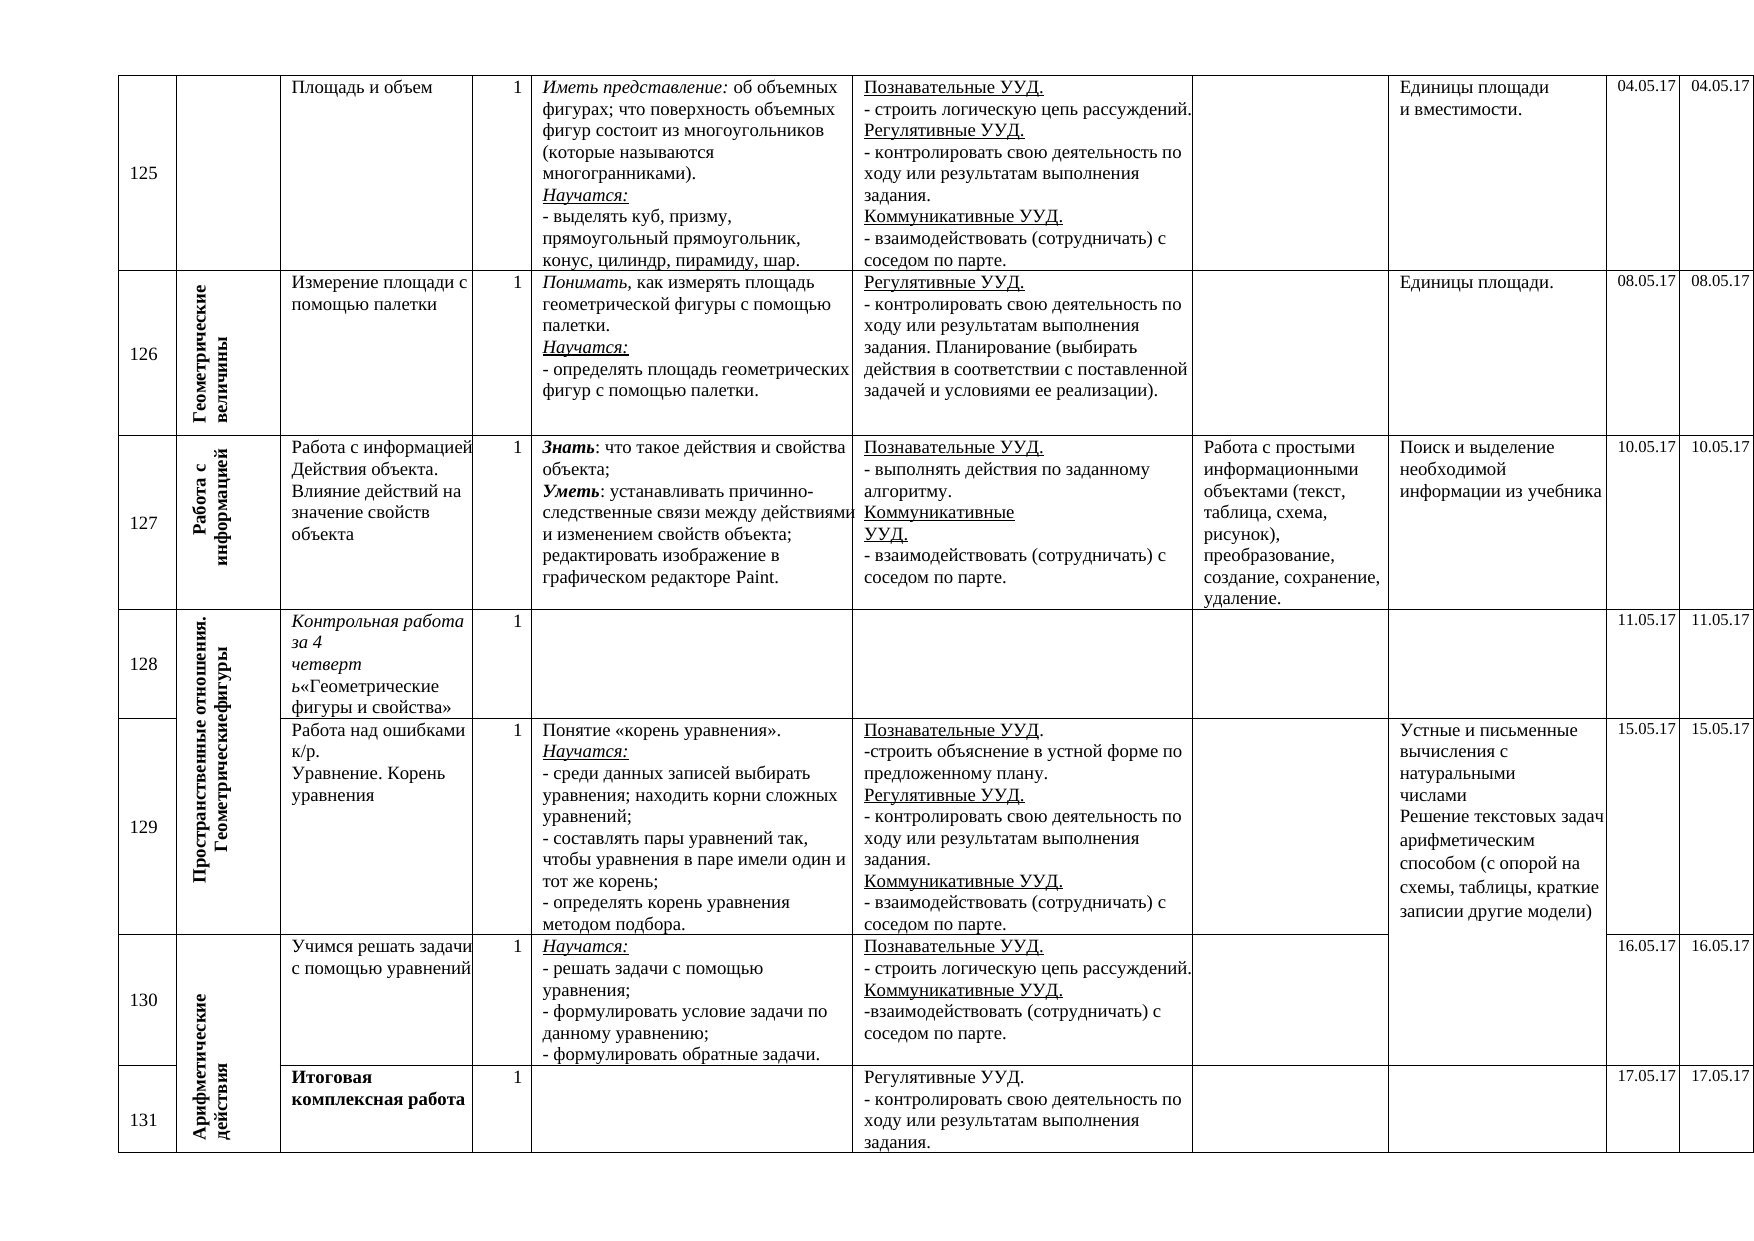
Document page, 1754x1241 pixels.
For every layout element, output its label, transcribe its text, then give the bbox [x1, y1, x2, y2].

table_cell Познавательные УУД. - выполнять действия по заданному алгоритму. Коммуникативные УУД. - взаимодействовать (сотрудничать) с соседом по парте. [853, 436, 1192, 609]
table_cell [1193, 76, 1388, 270]
table_cell Иметь представление: об объемных фигурах; что поверхность объемных фигур состоит из многоугольников (которые называются многогранниками). Научатся: - выделять куб, призму, прямоугольный прямоугольник, конус, цилиндр, пирамиду, шар. [532, 76, 852, 270]
table_cell 11.05.17 [1680, 610, 1753, 718]
table_cell Регулятивные УУД. - контролировать свою деятельность по ходу или результатам выполнения задания. [853, 1066, 1192, 1152]
table_cell 1 [473, 935, 531, 1065]
table_cell 04.05.17 [1607, 76, 1679, 270]
table_cell [532, 1066, 852, 1152]
table_cell Учимся решать задачи с помощью уравнений [281, 935, 472, 1065]
table_cell [1193, 271, 1388, 435]
table_cell Знать: что такое действия и свойства объекта; Уметь: устанавливать причинно-следственные связи между действиями и изменением свойств объекта; редактировать изображение в графическом редакторе Paint. [532, 436, 852, 609]
table_cell Измерение площади с помощью палетки [281, 271, 472, 435]
table_cell Арифметические действия [177, 935, 280, 1152]
table_cell [1193, 1066, 1388, 1152]
table_cell Понимать, как измерять площадь геометрической фигуры с помощью палетки. Научатся: - определять площадь геометрических фигур с помощью палетки. [532, 271, 852, 435]
table_cell 127 [119, 436, 176, 609]
table_cell 126 [119, 271, 176, 435]
table_cell 15.05.17 [1680, 719, 1753, 934]
table_cell [1193, 610, 1388, 718]
table_cell Поиск и выделение необходимой информации из учебника [1389, 436, 1606, 609]
table_cell 1 [473, 271, 531, 435]
table_cell 11.05.17 [1607, 610, 1679, 718]
table_cell Регулятивные УУД. - контролировать свою деятельность по ходу или результатам выполнения задания. Планирование (выбирать действия в соответствии с поставленной задачей и условиями ее реализации). [853, 271, 1192, 435]
table_cell Единицы площади и вместимости. [1389, 76, 1606, 270]
table_cell 17.05.17 [1607, 1066, 1679, 1152]
table_cell [1193, 719, 1388, 934]
table_cell Познавательные УУД. - строить логическую цепь рассуждений. Коммуникативные УУД. -взаимодействовать (сотрудничать) с соседом по парте. [853, 935, 1192, 1065]
table_cell Контрольная работа за 4 четверть«Геометрические фигуры и свойства» [281, 610, 472, 718]
table_cell 1 [473, 1066, 531, 1152]
table_cell Единицы площади. [1389, 271, 1606, 435]
table_cell Работа с информацией [177, 436, 280, 609]
table_cell 1 [473, 719, 531, 934]
table_cell 130 [119, 935, 176, 1065]
table_cell [1389, 1066, 1606, 1152]
table_cell 16.05.17 [1607, 935, 1679, 1065]
table_cell Геометрические величины [177, 271, 280, 435]
table_cell 131 [119, 1066, 176, 1152]
table_cell 128 [119, 610, 176, 718]
table_cell 1 [473, 610, 531, 718]
table_cell [1193, 935, 1388, 1065]
table_cell 15.05.17 [1607, 719, 1679, 934]
table_cell Познавательные УУД. -строить объяснение в устной форме по предложенному плану. Регулятивные УУД. - контролировать свою деятельность по ходу или результатам выполнения задания. Коммуникативные УУД. - взаимодействовать (сотрудничать) с соседом по парте. [853, 719, 1192, 934]
table_cell 10.05.17 [1607, 436, 1679, 609]
table_cell Познавательные УУД. - строить логическую цепь рассуждений. Регулятивные УУД. - контролировать свою деятельность по ходу или результатам выполнения задания. Коммуникативные УУД. - взаимодействовать (сотрудничать) с соседом по парте. [853, 76, 1192, 270]
table_cell 1 [473, 436, 531, 609]
table_cell 08.05.17 [1607, 271, 1679, 435]
table_cell 10.05.17 [1680, 436, 1753, 609]
table_cell 17.05.17 [1680, 1066, 1753, 1152]
table_cell 08.05.17 [1680, 271, 1753, 435]
table_cell 129 [119, 719, 176, 934]
table_cell Пространственные отношения. Геометрическиефигуры [177, 610, 280, 934]
table_cell [532, 610, 852, 718]
table_cell 1 [473, 76, 531, 270]
table_cell Работа над ошибками к/р. Уравнение. Корень уравнения [281, 719, 472, 934]
table_cell [1389, 610, 1606, 718]
table_cell Понятие «корень уравнения». Научатся: - среди данных записей выбирать уравнения; находить корни сложных уравнений; - составлять пары уравнений так, чтобы уравнения в паре имели один и тот же корень; - определять корень уравнения методом подбора. [532, 719, 852, 934]
table_cell Устные и письменные вычисления с натуральными числами Решение текстовых задач арифметическим способом (с опорой на схемы, таблицы, краткие записии другие модели) [1389, 719, 1606, 1065]
table_cell 16.05.17 [1680, 935, 1753, 1065]
table_cell Итоговая комплексная работа [281, 1066, 472, 1152]
table_cell Площадь и объем [281, 76, 472, 270]
table_cell [853, 610, 1192, 718]
table_cell Научатся: - решать задачи с помощью уравнения; - формулировать условие задачи по данному уравнению; - формулировать обратные задачи. [532, 935, 852, 1065]
table_cell 125 [119, 76, 176, 270]
table_cell Работа с простыми информационными объектами (текст, таблица, схема, рисунок), преобразование, создание, сохранение, удаление. [1193, 436, 1388, 609]
table_cell 04.05.17 [1680, 76, 1753, 270]
table_cell Работа с информацией Действия объекта. Влияние действий на значение свойств объекта [281, 436, 472, 609]
